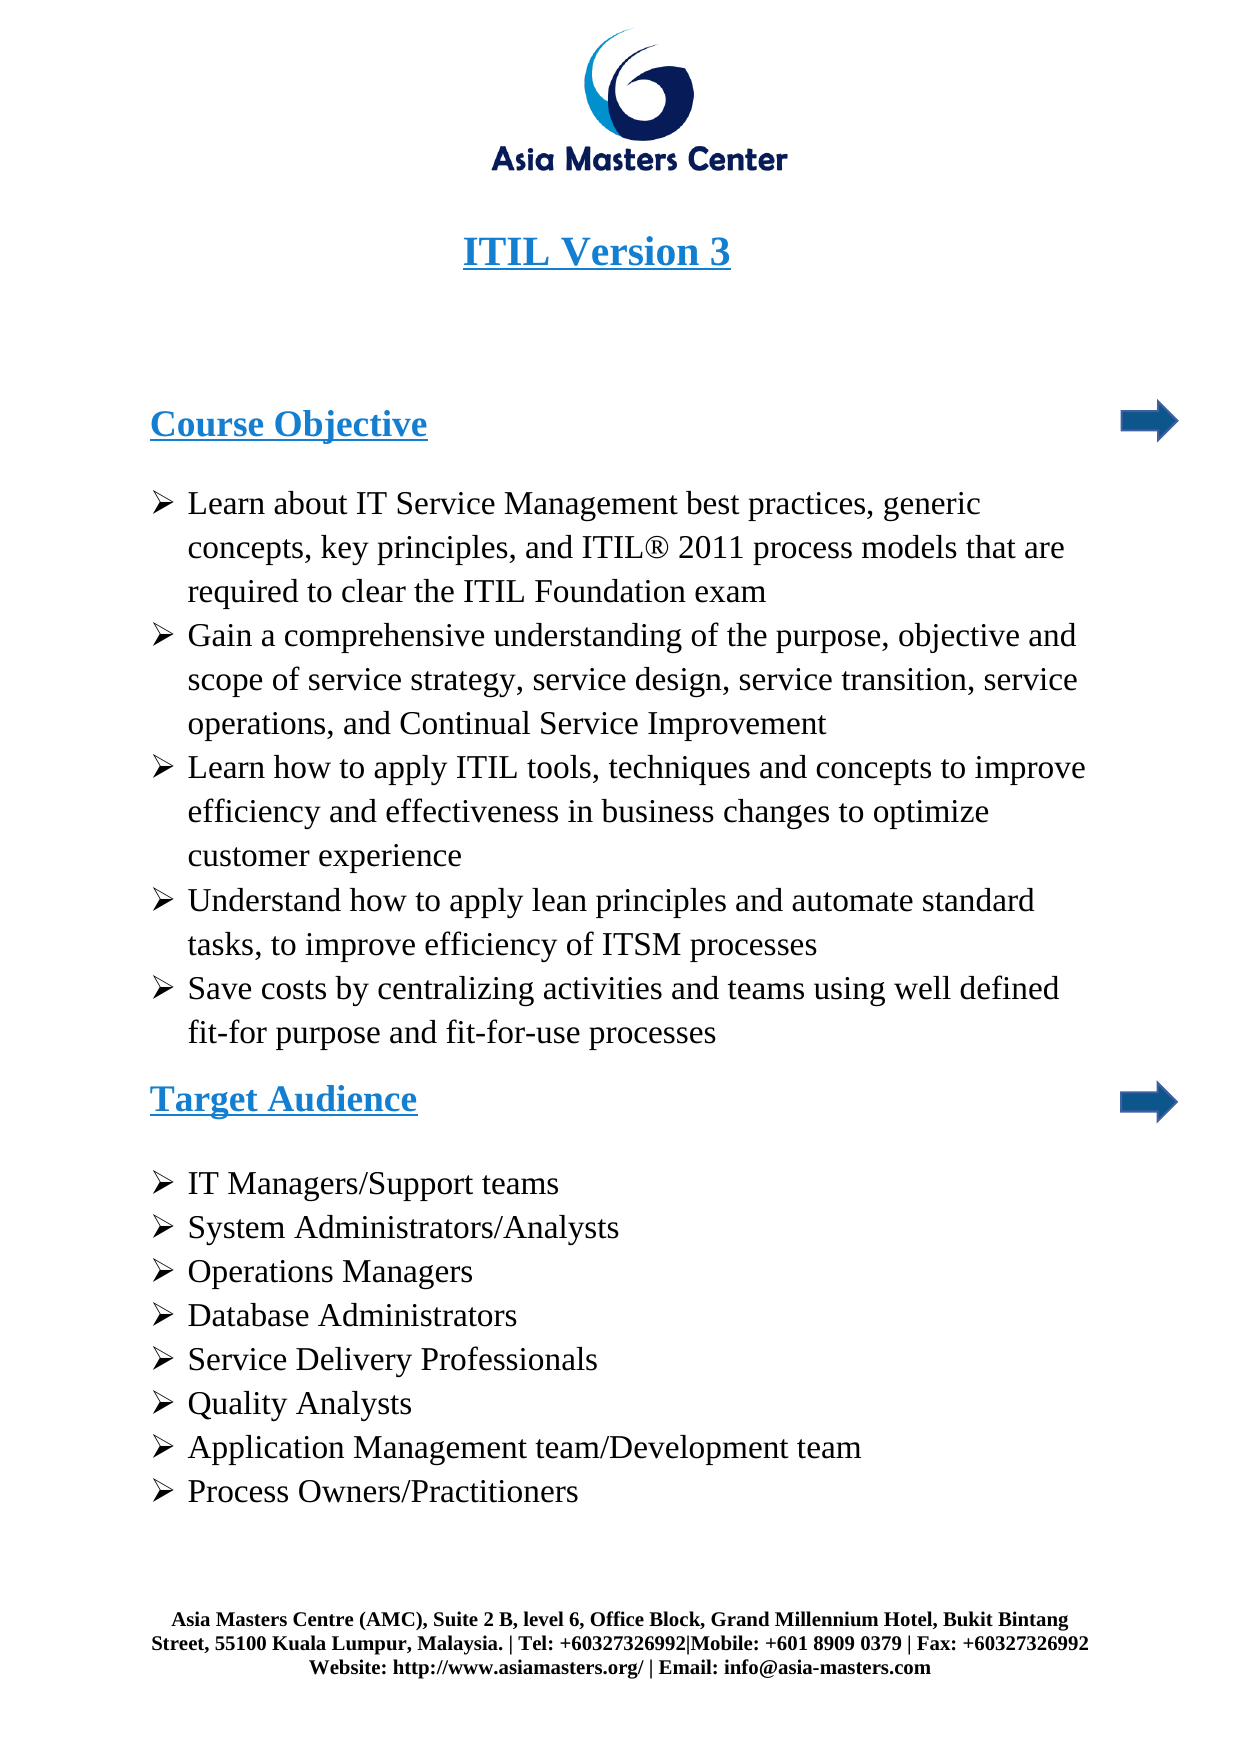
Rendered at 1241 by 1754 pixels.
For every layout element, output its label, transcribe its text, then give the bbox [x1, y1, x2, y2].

list Service Delivery Professionals [150, 1339, 1090, 1378]
text Target Audience [150, 1077, 1090, 1120]
list Understand how to apply lean principles and automate standard tasks, to improve efficiency of ITSM processes [150, 880, 1090, 962]
picture [484, 0, 798, 221]
list IT Managers/Support teams [150, 1163, 1090, 1201]
list Gain a comprehensive understanding of the purpose, objective and scope of service strategy, service design, service transition, service operations, and Continual Service Improvement [150, 615, 1090, 742]
list Operations Managers [150, 1251, 1090, 1289]
list System Administrators/Analysts [150, 1207, 1090, 1246]
list Learn about IT Service Management best practices, generic concepts, key principles, and ITIL® 2011 process models that are required to clear the ITIL Foundation exam [150, 483, 1090, 610]
list Save costs by centralizing activities and teams using well defined fit-for purpose and fit-for-use processes [150, 968, 1090, 1050]
list Application Management team/Development team [150, 1427, 1090, 1466]
list Learn how to apply ITIL tools, techniques and concepts to improve efficiency and effectiveness in business changes to optimize customer experience [150, 748, 1090, 874]
list Database Administrators [150, 1295, 1090, 1334]
list Process Owners/Practitioners [150, 1472, 1090, 1510]
list Quality Analysts [150, 1383, 1090, 1422]
text Course Objective [150, 402, 1090, 445]
